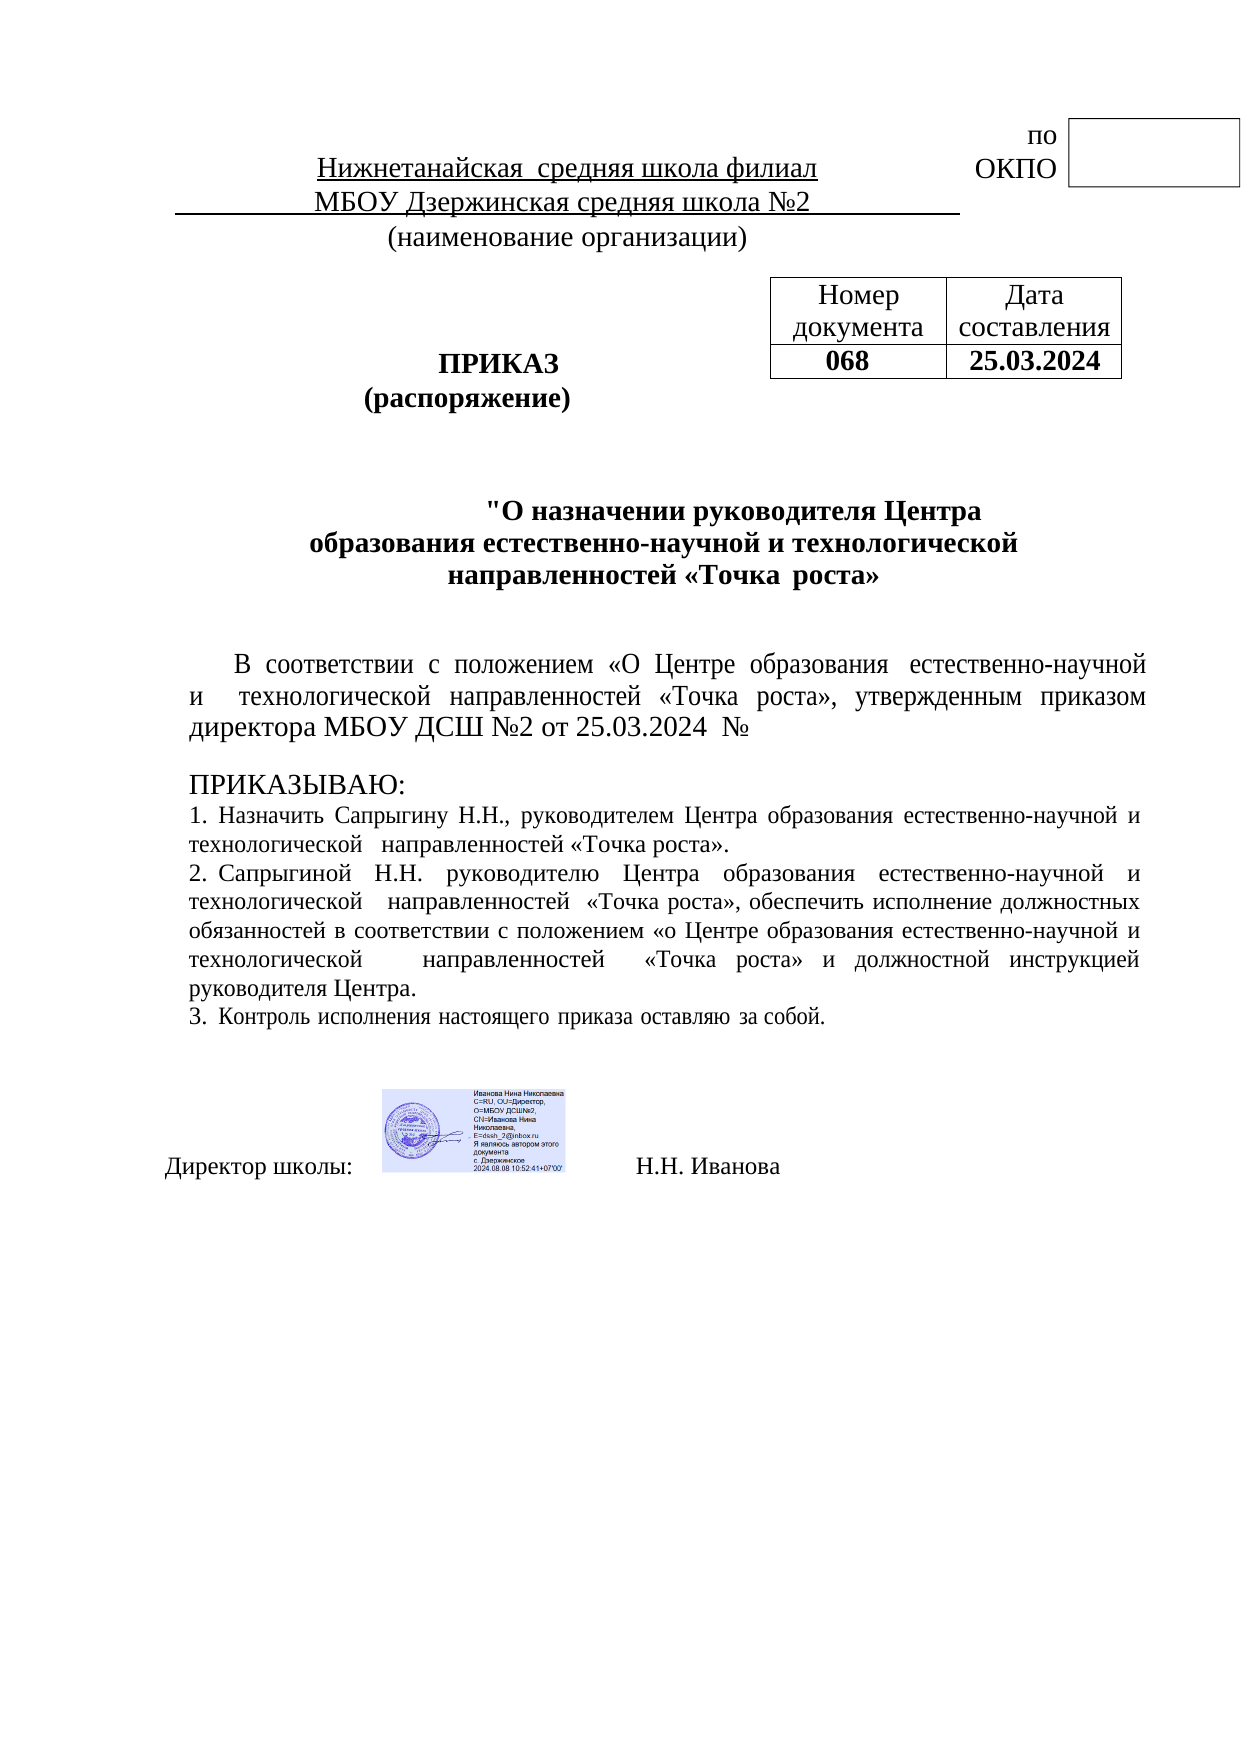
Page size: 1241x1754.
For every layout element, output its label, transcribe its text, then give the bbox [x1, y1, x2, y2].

text МБОУ Дзержинская средняя школа №2 (наименование организации) [175, 184, 959, 213]
text Нижнетанайская средняя школа филиал [175, 150, 959, 183]
text Директор школы: Н.Н. Иванова [164, 1088, 1157, 1180]
text В соответствии с положением «О Центре образования естественно-научной и технологической направленностей «Точка роста», утвержденным приказом директора МБОУ ДСШ №2 от 25.03.2024 № [189, 648, 1146, 743]
text ПРИКАЗЫВАЮ: [188, 769, 1157, 801]
list Назначить Сапрыгину Н.Н., руководителем Центра образования естественно-научной и технологической направленностей «Точка роста». [188, 801, 1140, 858]
text (распоряжение) [164, 381, 769, 414]
list Сапрыгиной Н.Н. руководителю Центра образования естественно-научной и технологической направленностей «Точка роста», обеспечить исполнение должностных обязанностей в соответствии с положением «о Центре образования естественно-научной и технологической направленностей «Точка роста» и должностной инструкцией руководителя Центра. [188, 858, 1140, 1001]
text "О назначении руководителя Центра образования естественно-научной и технологической направленностей «Точка роста» [291, 495, 1037, 590]
list Контроль исполнения настоящего приказа оставляю за собой. [188, 1001, 1157, 1030]
text ПРИКАЗ [771, 346, 832, 378]
picture [378, 1087, 567, 1175]
text ПРИКАЗ [164, 346, 770, 379]
text МБОУ Дзержинская средняя школа №2 (наименование организации) [175, 215, 959, 252]
text по ОКПО [974, 117, 1059, 184]
